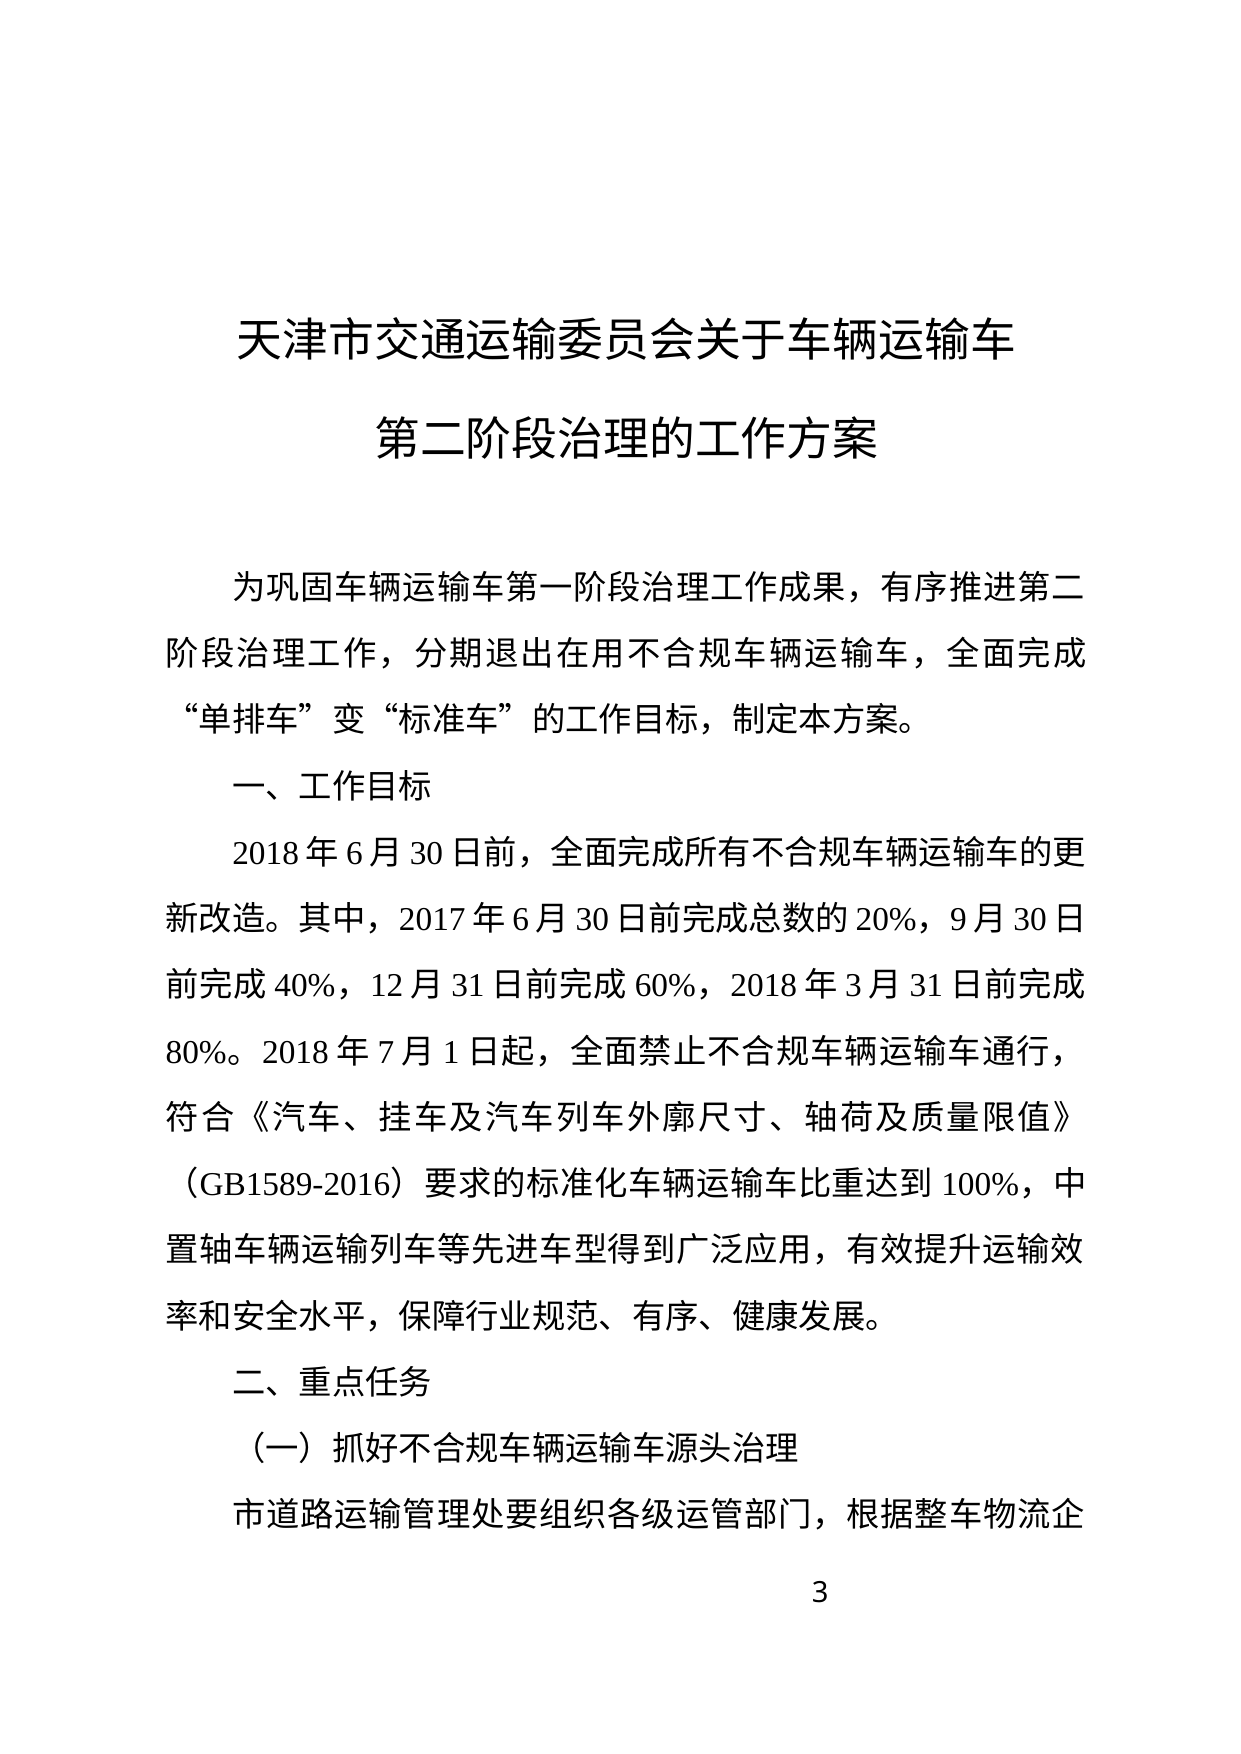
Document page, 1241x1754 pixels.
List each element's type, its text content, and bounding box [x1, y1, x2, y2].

text 天津市交通运输委员会关于车辆运输车 [165, 287, 1087, 386]
text 2018年6月30日前，全面完成所有不合规车辆运输车的更新改造。其中，2017年6月30日前完成总数的20%，9月30日前完成40%，12月31日前完成60%，2018年3月31日前完成80%。2018年7月1日起，全面禁止不合规车辆运输车通行，符合《汽车、挂车及汽车列车外廓尺寸、轴荷及质量限值》（GB1589-2016）要求的标准化车辆运输车比重达到100%，中置轴车辆运输列车等先进车型得到广泛应用，有效提升运输效率和安全水平，保障行业规范、有序、健康发展。 [165, 817, 1087, 1347]
text 二、重点任务 [165, 1347, 1087, 1413]
text （一）抓好不合规车辆运输车源头治理 [165, 1413, 1087, 1479]
list 工作目标 [165, 750, 1087, 817]
text 为巩固车辆运输车第一阶段治理工作成果，有序推进第二阶段治理工作，分期退出在用不合规车辆运输车，全面完成“单排车”变“标准车”的工作目标，制定本方案。 [165, 552, 1087, 750]
text 第二阶段治理的工作方案 [165, 386, 1087, 485]
